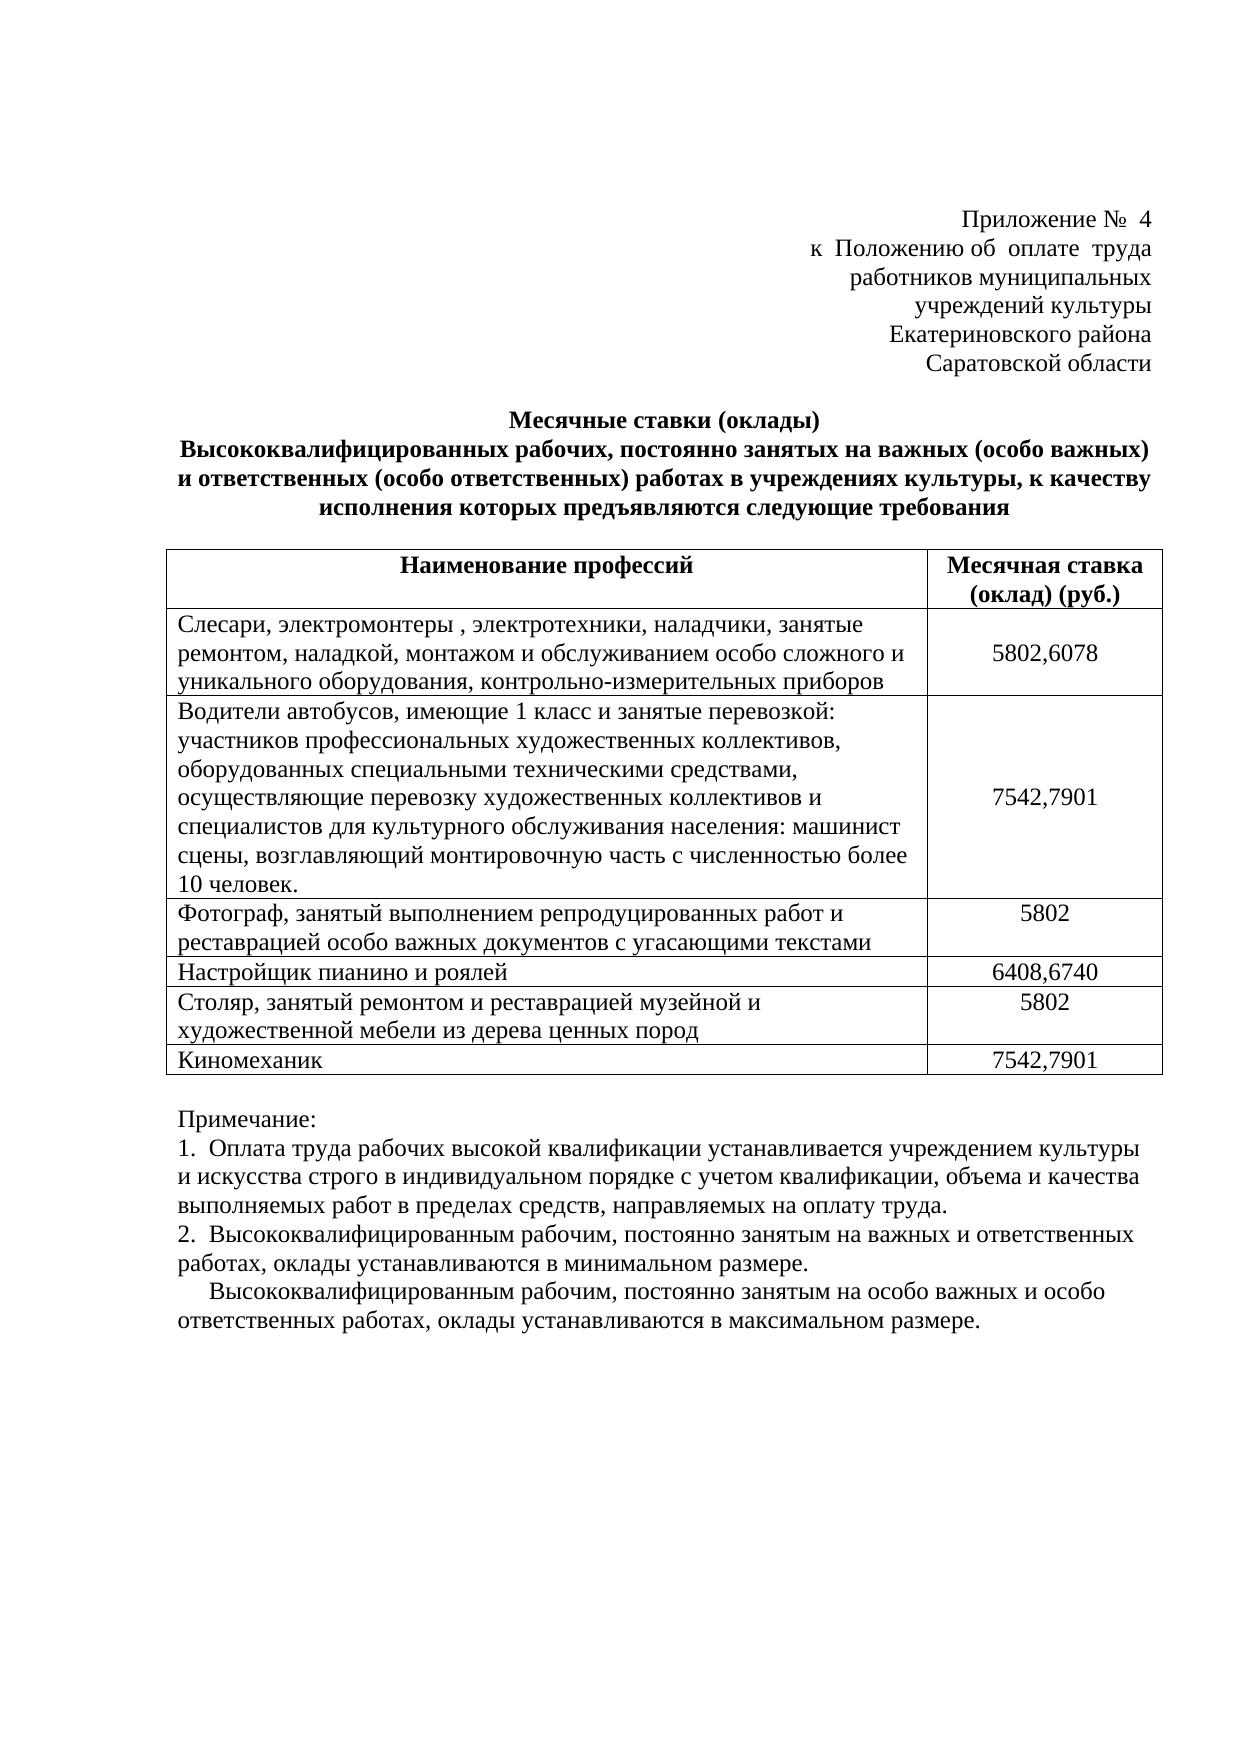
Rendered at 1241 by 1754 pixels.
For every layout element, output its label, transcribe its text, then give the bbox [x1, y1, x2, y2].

table_cell 5802 [928, 987, 1162, 1044]
table_cell 7542,7901 [928, 1045, 1162, 1074]
text работников муниципальных [177, 262, 1152, 291]
text Примечание: [177, 1104, 1152, 1133]
table_cell Фотограф, занятый выполнением репродуцированных работ и реставрацией особо важных документов с угасающими текстами [167, 899, 927, 956]
text Екатериновского района [177, 319, 1152, 348]
text Месячные ставки (оклады) [177, 406, 1152, 434]
text учреждений культуры [177, 291, 1152, 319]
text Саратовской области [177, 348, 1152, 377]
text Высококвалифицированных рабочих, постоянно занятых на важных (особо важных) и ответственных (особо ответственных) работах в учреждениях культуры, к качеству исполнения которых предъявляются следующие требования [177, 434, 1152, 521]
table_cell Столяр, занятый ремонтом и реставрацией музейной и художественной мебели из дерева ценных пород [167, 987, 927, 1044]
table_cell 5802 [928, 899, 1162, 956]
text 2. Высококвалифицированным рабочим, постоянно занятым на важных и ответственных работах, оклады устанавливаются в минимальном размере. [177, 1219, 1152, 1276]
table_cell Киномеханик [167, 1045, 927, 1074]
table_cell Настройщик пианино и роялей [167, 957, 927, 986]
table_cell 6408,6740 [928, 957, 1162, 986]
table_cell 5802,6078 [928, 609, 1162, 695]
table_cell 7542,7901 [928, 696, 1162, 897]
table_header Месячная ставка (оклад) (руб.) [928, 550, 1162, 608]
text Приложение № 4 [177, 204, 1152, 233]
table_header Наименование профессий [167, 550, 927, 608]
table_cell Слесари, электромонтеры , электротехники, наладчики, занятые ремонтом, наладкой, монтажом и обслуживанием особо сложного и уникального оборудования, контрольно-измерительных приборов [167, 609, 927, 695]
table_cell Водители автобусов, имеющие 1 класс и занятые перевозкой: участников профессиональных художественных коллективов, оборудованных специальными техническими средствами, осуществляющие перевозку художественных коллективов и специалистов для культурного обслуживания населения: машинист сцены, возглавляющий монтировочную часть с численностью более 10 человек. [167, 696, 927, 897]
text Высококвалифицированным рабочим, постоянно занятым на особо важных и особо ответственных работах, оклады устанавливаются в максимальном размере. [177, 1276, 1152, 1334]
text к Положению об оплате труда [177, 233, 1152, 262]
text 1. Оплата труда рабочих высокой квалификации устанавливается учреждением культуры и искусства строго в индивидуальном порядке с учетом квалификации, объема и качества выполняемых работ в пределах средств, направляемых на оплату труда. [177, 1133, 1152, 1219]
